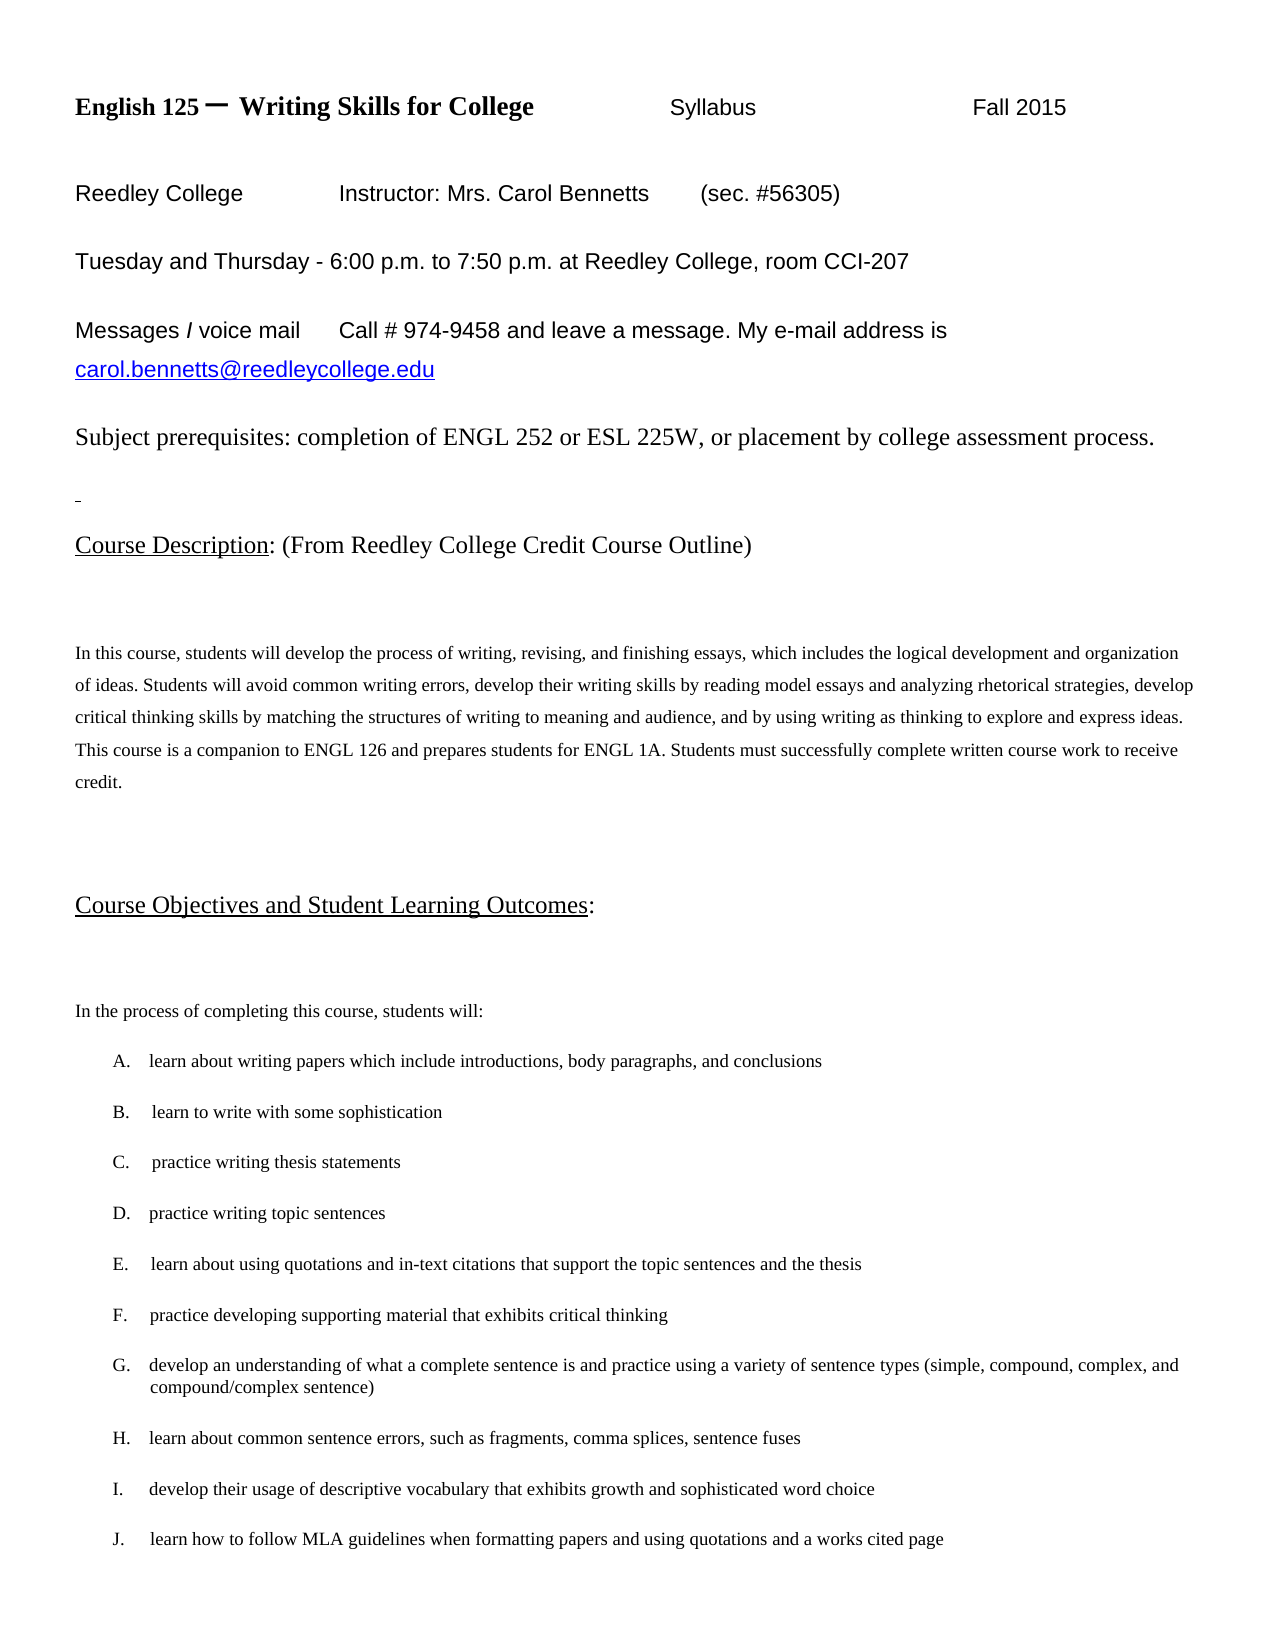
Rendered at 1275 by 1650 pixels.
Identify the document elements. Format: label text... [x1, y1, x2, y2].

text Reedley College Instructor: Mrs. Carol Bennetts (sec. #56305) [75, 179, 1200, 206]
text Course Objectives and Student Learning Outcomes: [75, 894, 1200, 919]
text Course Description: (From Reedley College Credit Course Outline) [75, 533, 1200, 558]
text F. practice developing supporting material that exhibits critical thinking [112, 1304, 1200, 1325]
text H. learn about common sentence errors, such as fragments, comma splices, sentence fuses [112, 1427, 1200, 1448]
text In this course, students will develop the process of writing, revising, and finishing essays, which includes the logical development and organization of ideas. Students will avoid common writing errors, develop their writing skills by reading model essays and analyzing rhetorical strategies, develop critical thinking skills by matching the structures of writing to meaning and audience, and by using writing as thinking to explore and express ideas. This course is a companion to ENGL 126 and prepares students for ENGL 1A. Students must successfully complete written course work to receive credit. [75, 642, 1200, 792]
text C. practice writing thesis statements [112, 1151, 1200, 1173]
text A. learn about writing papers which include introductions, body paragraphs, and conclusions [112, 1050, 1200, 1072]
text English 125 – Writing Skills for College Syllabus Fall 2015 [75, 75, 1200, 125]
text J. learn how to follow MLA guidelines when formatting papers and using quotations and a works cited page [112, 1528, 1200, 1550]
text In the process of completing this course, students will: [75, 1002, 1200, 1021]
text I. develop their usage of descriptive vocabulary that exhibits growth and sophisticated word choice [112, 1477, 1200, 1499]
text Messages I voice mail Call # 974-9458 and leave a message. My e-mail address is carol.bennetts@reedleycollege.edu [75, 317, 1200, 383]
text D. practice writing topic sentences [112, 1202, 1200, 1224]
text Subject prerequisites: completion of ENGL 252 or ESL 225W, or placement by college assessment process. [75, 425, 1200, 450]
text E. learn about using quotations and in-text citations that support the topic sentences and the thesis [112, 1253, 1200, 1274]
text G. develop an understanding of what a complete sentence is and practice using a variety of sentence types (simple, compound, complex, and compound/complex sentence) [112, 1354, 1200, 1397]
text B. learn to write with some sophistication [112, 1101, 1200, 1122]
text Tuesday and Thursday - 6:00 p.m. to 7:50 p.m. at Reedley College, room CCI-207 [75, 248, 1200, 274]
